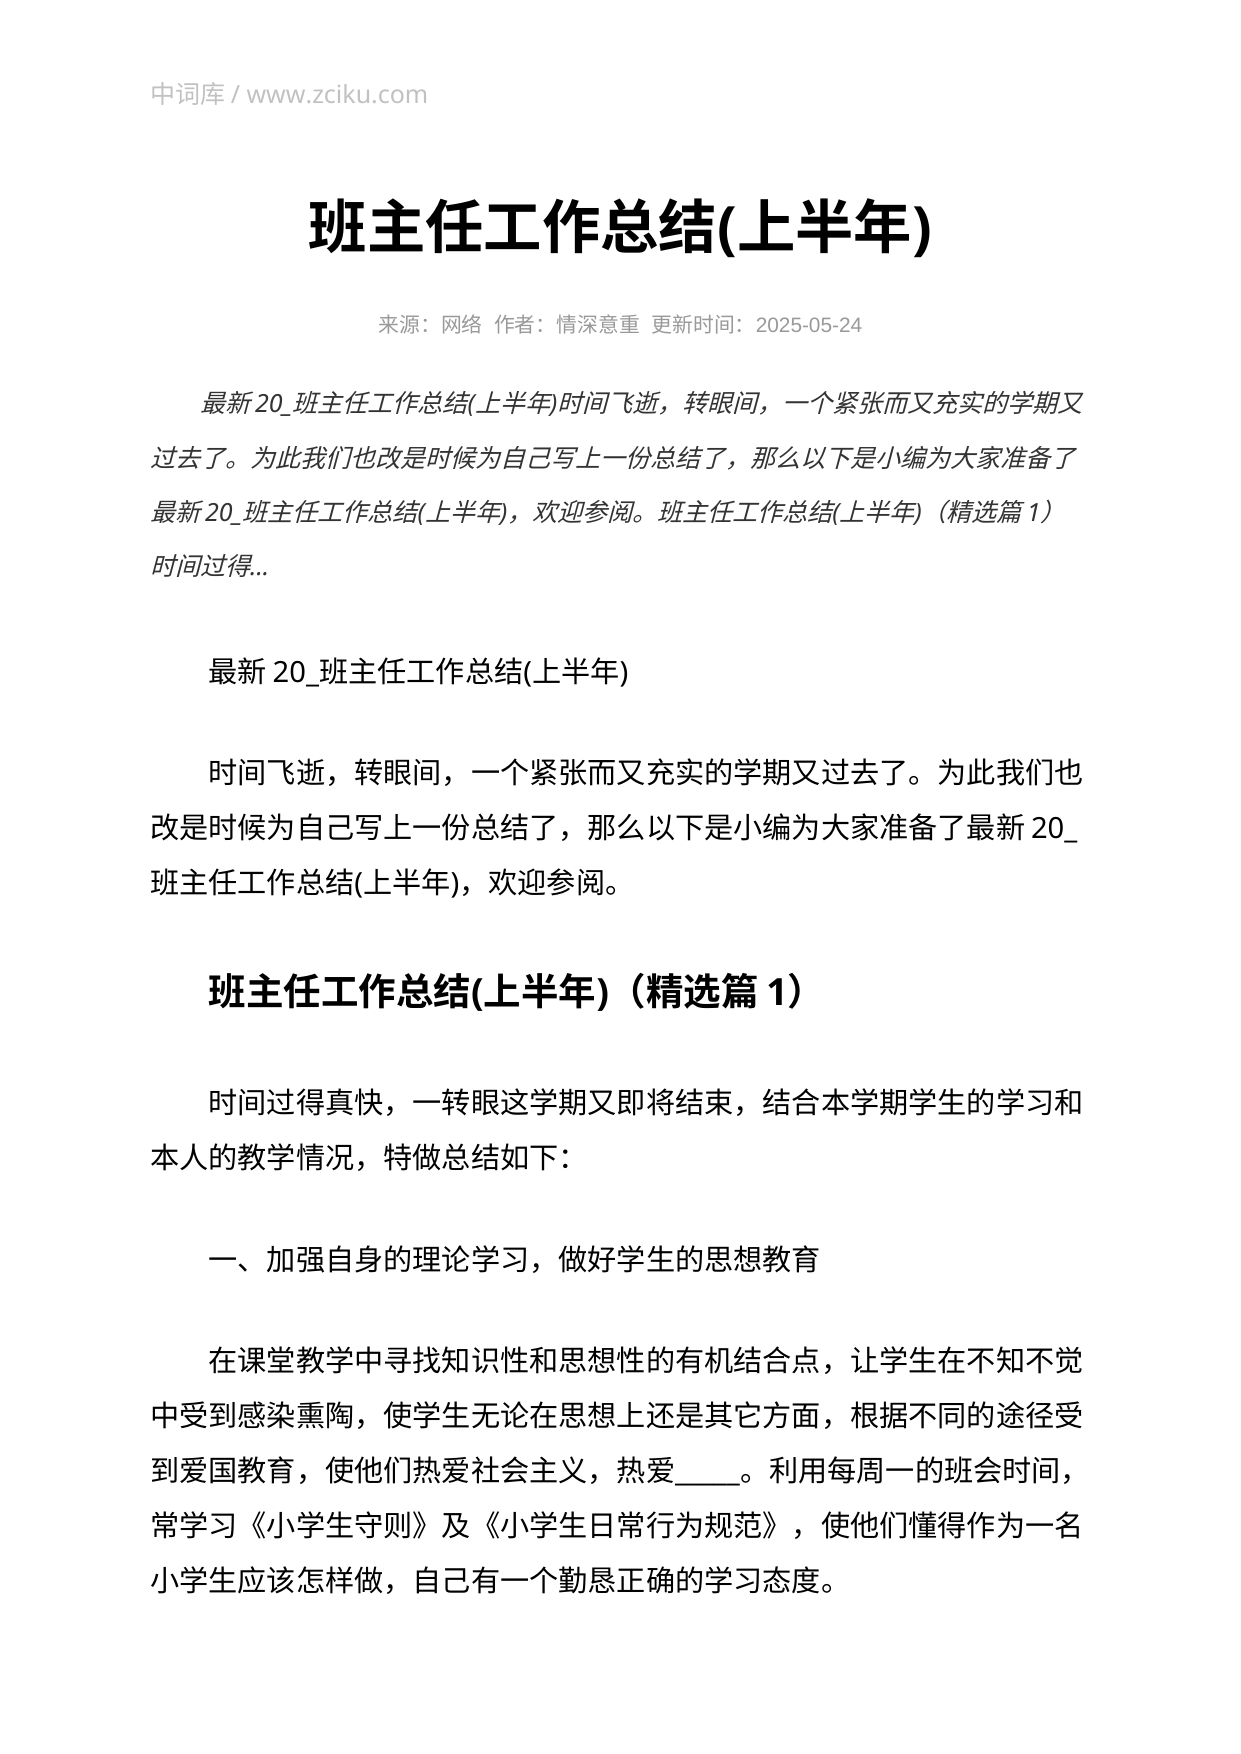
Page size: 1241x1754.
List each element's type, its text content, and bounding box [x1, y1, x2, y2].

text 来源：网络 作者：情深意重 更新时间：2025-05-24 [150, 313, 1090, 337]
text 时间飞逝，转眼间，一个紧张而又充实的学期又过去了。为此我们也改是时候为自己写上一份总结了，那么以下是小编为大家准备了最新20_班主任工作总结(上半年)，欢迎参阅。 [150, 750, 1090, 902]
text 最新20_班主任工作总结(上半年) [150, 648, 1090, 691]
text 时间过得真快，一转眼这学期又即将结束，结合本学期学生的学习和本人的教学情况，特做总结如下： [150, 1079, 1090, 1177]
text 最新20_班主任工作总结(上半年)时间飞逝，转眼间，一个紧张而又充实的学期又过去了。为此我们也改是时候为自己写上一份总结了，那么以下是小编为大家准备了最新20_班主任工作总结(上半年)，欢迎参阅。班主任工作总结(上半年)（精选篇1）时间过得... [150, 384, 1090, 583]
text 在课堂教学中寻找知识性和思想性的有机结合点，让学生在不知不觉中受到感染熏陶，使学生无论在思想上还是其它方面，根据不同的途径受到爱国教育，使他们热爱社会主义，热爱_____。利用每周一的班会时间，常学习《小学生守则》及《小学生日常行为规范》，使他们懂得作为一名小学生应该怎样做，自己有一个勤恳正确的学习态度。 [150, 1338, 1090, 1600]
subtitle 班主任工作总结(上半年) [150, 181, 1090, 266]
text 班主任工作总结(上半年)（精选篇1） [150, 962, 1090, 1016]
text 一、加强自身的理论学习，做好学生的思想教育 [150, 1236, 1090, 1278]
